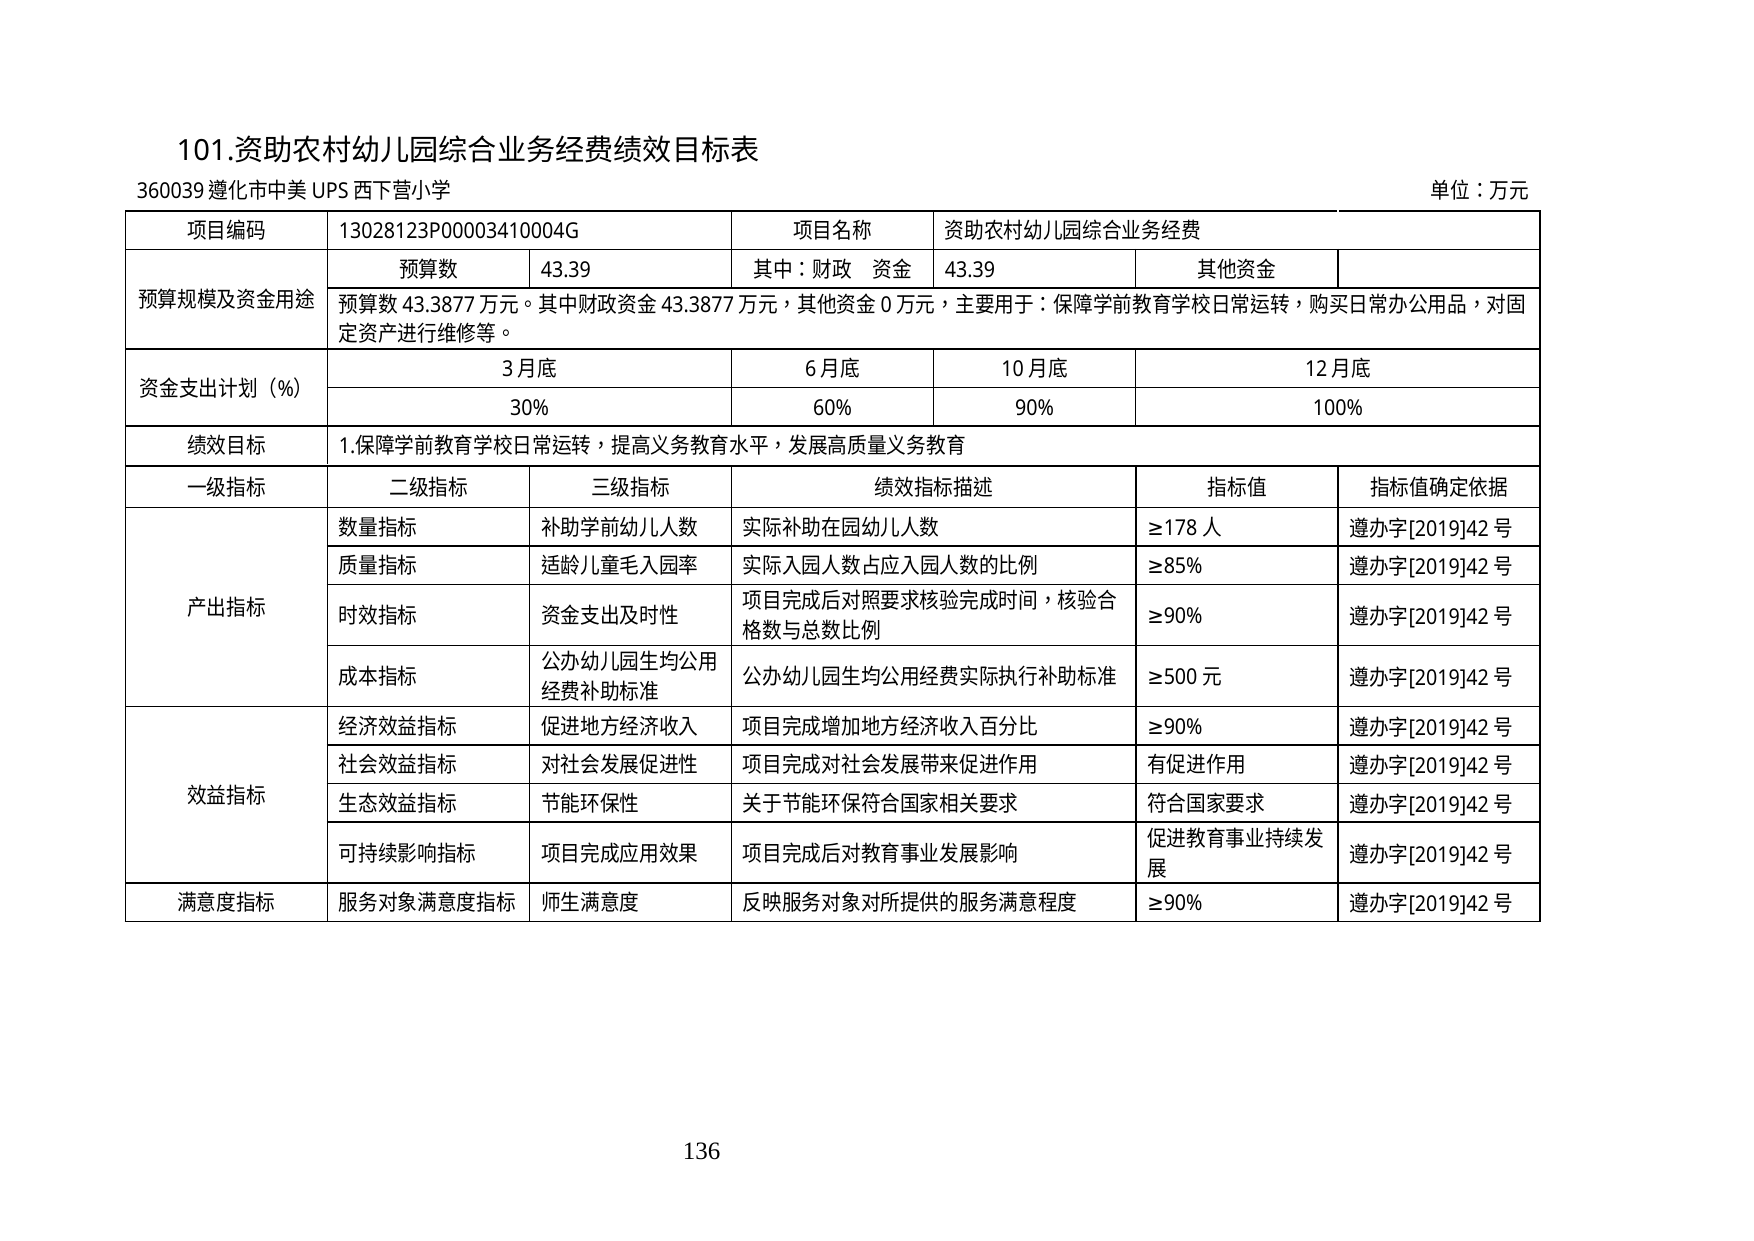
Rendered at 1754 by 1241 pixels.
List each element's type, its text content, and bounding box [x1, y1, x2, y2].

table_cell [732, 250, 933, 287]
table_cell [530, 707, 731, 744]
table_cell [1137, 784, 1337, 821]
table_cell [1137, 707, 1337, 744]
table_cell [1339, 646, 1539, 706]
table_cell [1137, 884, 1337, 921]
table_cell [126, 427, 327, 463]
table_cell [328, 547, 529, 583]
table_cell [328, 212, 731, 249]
text 101.资助农村幼儿园综合业务经费绩效目标表 [118, 129, 1547, 169]
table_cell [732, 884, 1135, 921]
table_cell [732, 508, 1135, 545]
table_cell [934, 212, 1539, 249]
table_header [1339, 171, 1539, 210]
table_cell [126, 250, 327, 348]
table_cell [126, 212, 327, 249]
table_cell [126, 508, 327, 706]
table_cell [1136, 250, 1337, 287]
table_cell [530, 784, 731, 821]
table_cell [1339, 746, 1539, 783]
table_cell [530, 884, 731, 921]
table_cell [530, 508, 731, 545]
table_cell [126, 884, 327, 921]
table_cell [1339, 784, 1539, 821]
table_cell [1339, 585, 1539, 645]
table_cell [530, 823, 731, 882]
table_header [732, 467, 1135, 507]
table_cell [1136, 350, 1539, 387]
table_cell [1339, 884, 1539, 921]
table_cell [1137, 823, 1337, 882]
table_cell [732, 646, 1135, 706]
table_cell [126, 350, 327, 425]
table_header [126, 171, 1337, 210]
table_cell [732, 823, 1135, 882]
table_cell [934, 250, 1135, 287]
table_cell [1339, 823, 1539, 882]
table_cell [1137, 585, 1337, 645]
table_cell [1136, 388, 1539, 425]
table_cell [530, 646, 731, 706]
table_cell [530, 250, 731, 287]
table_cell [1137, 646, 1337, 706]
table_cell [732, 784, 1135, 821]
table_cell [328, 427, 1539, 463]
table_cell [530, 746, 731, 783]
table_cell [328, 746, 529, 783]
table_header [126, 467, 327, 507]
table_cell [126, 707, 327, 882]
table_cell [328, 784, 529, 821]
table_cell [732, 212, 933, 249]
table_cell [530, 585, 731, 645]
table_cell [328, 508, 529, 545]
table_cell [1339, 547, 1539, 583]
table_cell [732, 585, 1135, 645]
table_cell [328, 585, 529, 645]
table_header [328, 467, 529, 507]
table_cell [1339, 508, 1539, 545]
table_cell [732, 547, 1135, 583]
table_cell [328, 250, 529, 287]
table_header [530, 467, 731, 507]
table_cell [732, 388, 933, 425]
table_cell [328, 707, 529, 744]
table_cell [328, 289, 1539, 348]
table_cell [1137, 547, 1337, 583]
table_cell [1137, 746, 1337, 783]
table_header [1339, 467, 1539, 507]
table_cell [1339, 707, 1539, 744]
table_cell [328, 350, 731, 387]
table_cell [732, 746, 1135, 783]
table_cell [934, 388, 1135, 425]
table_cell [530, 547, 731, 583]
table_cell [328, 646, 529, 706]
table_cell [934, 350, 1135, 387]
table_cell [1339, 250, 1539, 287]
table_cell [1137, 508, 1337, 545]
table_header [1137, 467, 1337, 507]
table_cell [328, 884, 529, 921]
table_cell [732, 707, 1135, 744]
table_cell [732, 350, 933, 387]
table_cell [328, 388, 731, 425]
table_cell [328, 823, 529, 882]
